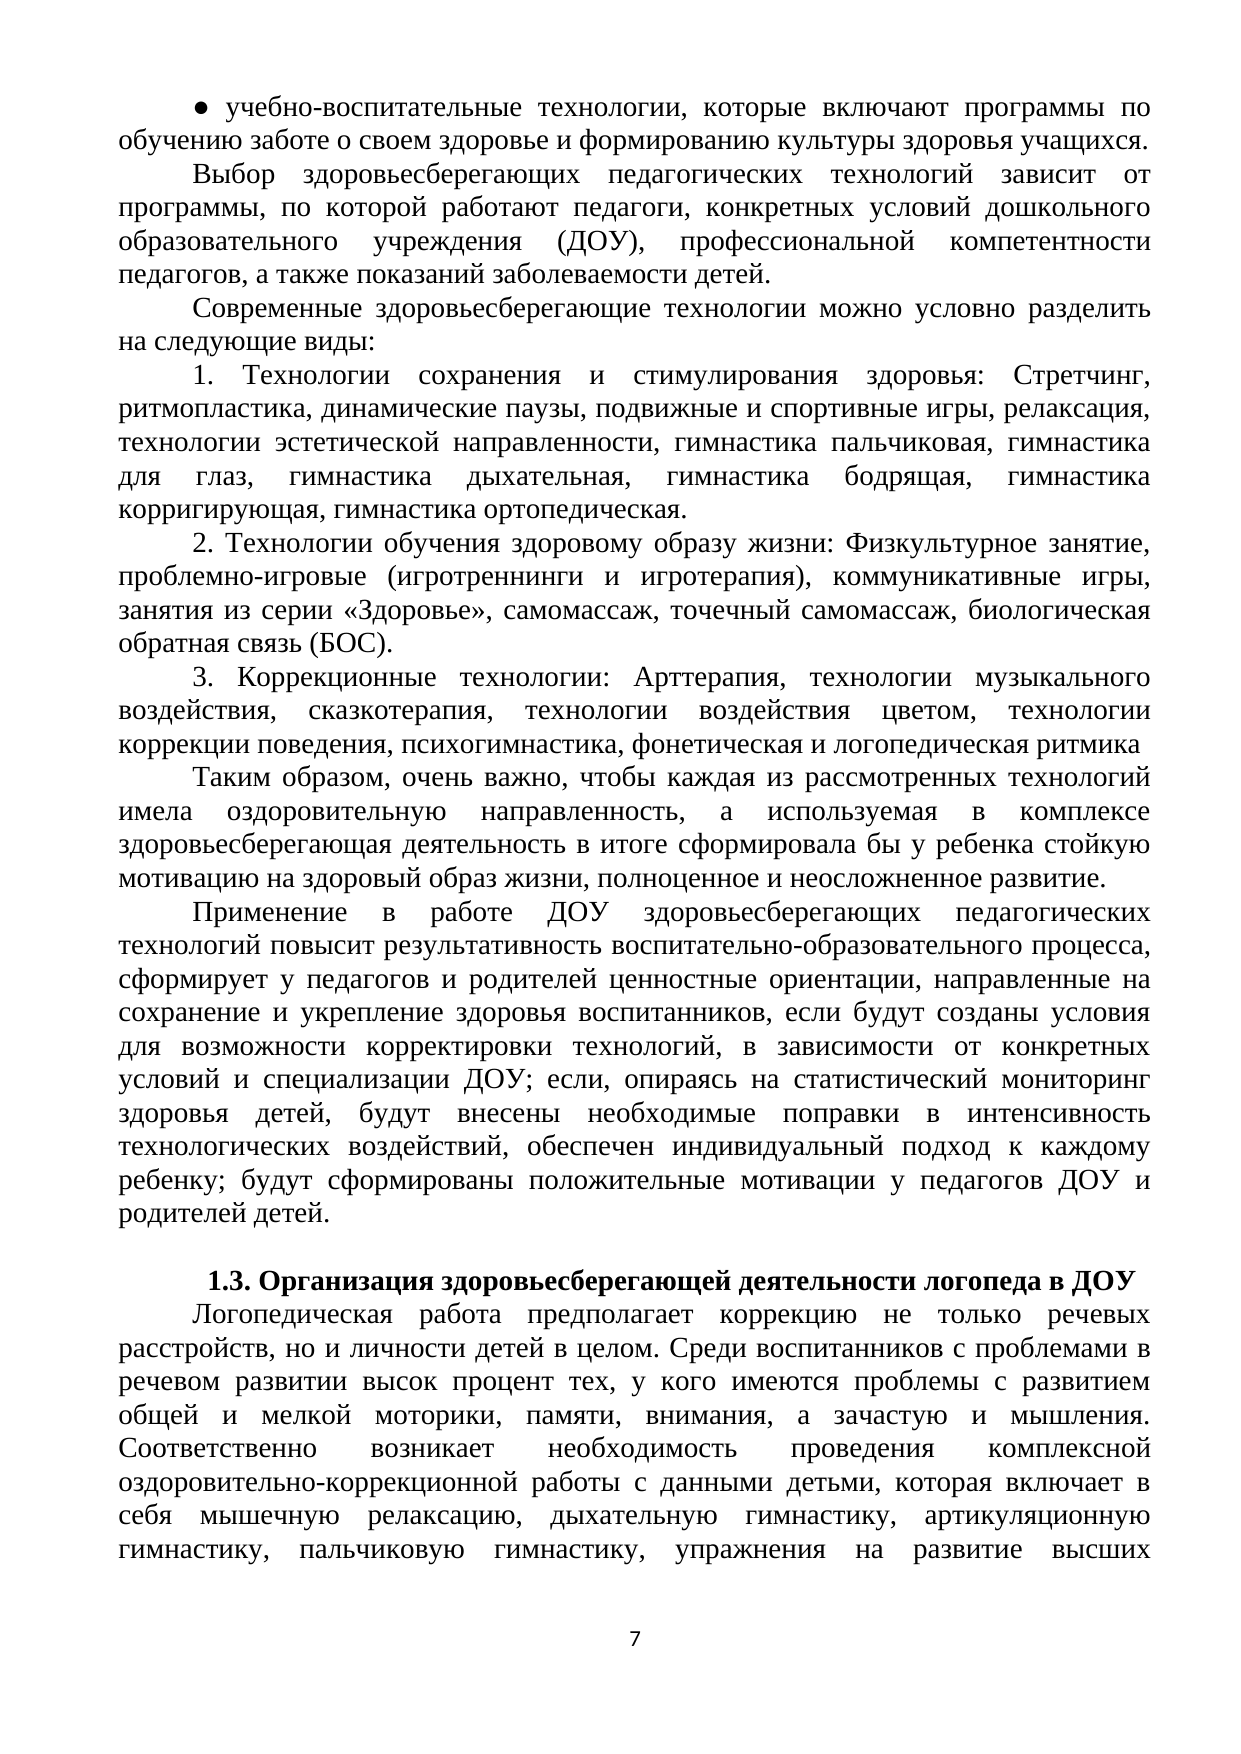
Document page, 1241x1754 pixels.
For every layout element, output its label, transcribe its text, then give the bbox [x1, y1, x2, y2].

text 2. Технологии обучения здоровому образу жизни: Физкультурное занятие, проблемно-игровые (игротреннинги и игротерапия), коммуникативные игры, занятия из серии «Здоровье», самомассаж, точечный самомассаж, биологическая обратная связь (БОС). [118, 525, 1152, 659]
text 3. Коррекционные технологии: Арттерапия, технологии музыкального воздействия, сказкотерапия, технологии воздействия цветом, технологии коррекции поведения, психогимнастика, фонетическая и логопедическая ритмика [118, 659, 1152, 759]
text Современные здоровьесберегающие технологии можно условно разделить на следующие виды: [118, 290, 1152, 357]
text Применение в работе ДОУ здоровьесберегающих педагогических технологий повысит результативность воспитательно-образовательного процесса, сформирует у педагогов и родителей ценностные ориентации, направленные на сохранение и укрепление здоровья воспитанников, если будут созданы условия для возможности корректировки технологий, в зависимости от конкретных условий и специализации ДОУ; если, опираясь на статистический мониторинг здоровья детей, будут внесены необходимые поправки в интенсивность технологических воздействий, обеспечен индивидуальный подход к каждому ребенку; будут сформированы положительные мотивации у педагогов ДОУ и родителей детей. [118, 894, 1152, 1229]
text 1.3. Организация здоровьесберегающей деятельности логопеда в ДОУ [118, 1263, 1152, 1296]
text Выбор здоровьесберегающих педагогических технологий зависит от программы, по которой работают педагоги, конкретных условий дошкольного образовательного учреждения (ДОУ), профессиональной компетентности педагогов, а также показаний заболеваемости детей. [118, 156, 1152, 290]
text 1. Технологии сохранения и стимулирования здоровья: Стретчинг, ритмопластика, динамические паузы, подвижные и спортивные игры, релаксация, технологии эстетической направленности, гимнастика пальчиковая, гимнастика для глаз, гимнастика дыхательная, гимнастика бодрящая, гимнастика корригирующая, гимнастика ортопедическая. [118, 357, 1152, 525]
text Таким образом, очень важно, чтобы каждая из рассмотренных технологий имела оздоровительную направленность, а используемая в комплексе здоровьесберегающая деятельность в итоге сформировала бы у ребенка стойкую мотивацию на здоровый образ жизни, полноценное и неосложненное развитие. [118, 759, 1152, 894]
text ● учебно-воспитательные технологии, которые включают программы по обучению заботе о своем здоровье и формированию культуры здоровья учащихся. [118, 89, 1152, 156]
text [118, 1296, 1152, 1564]
